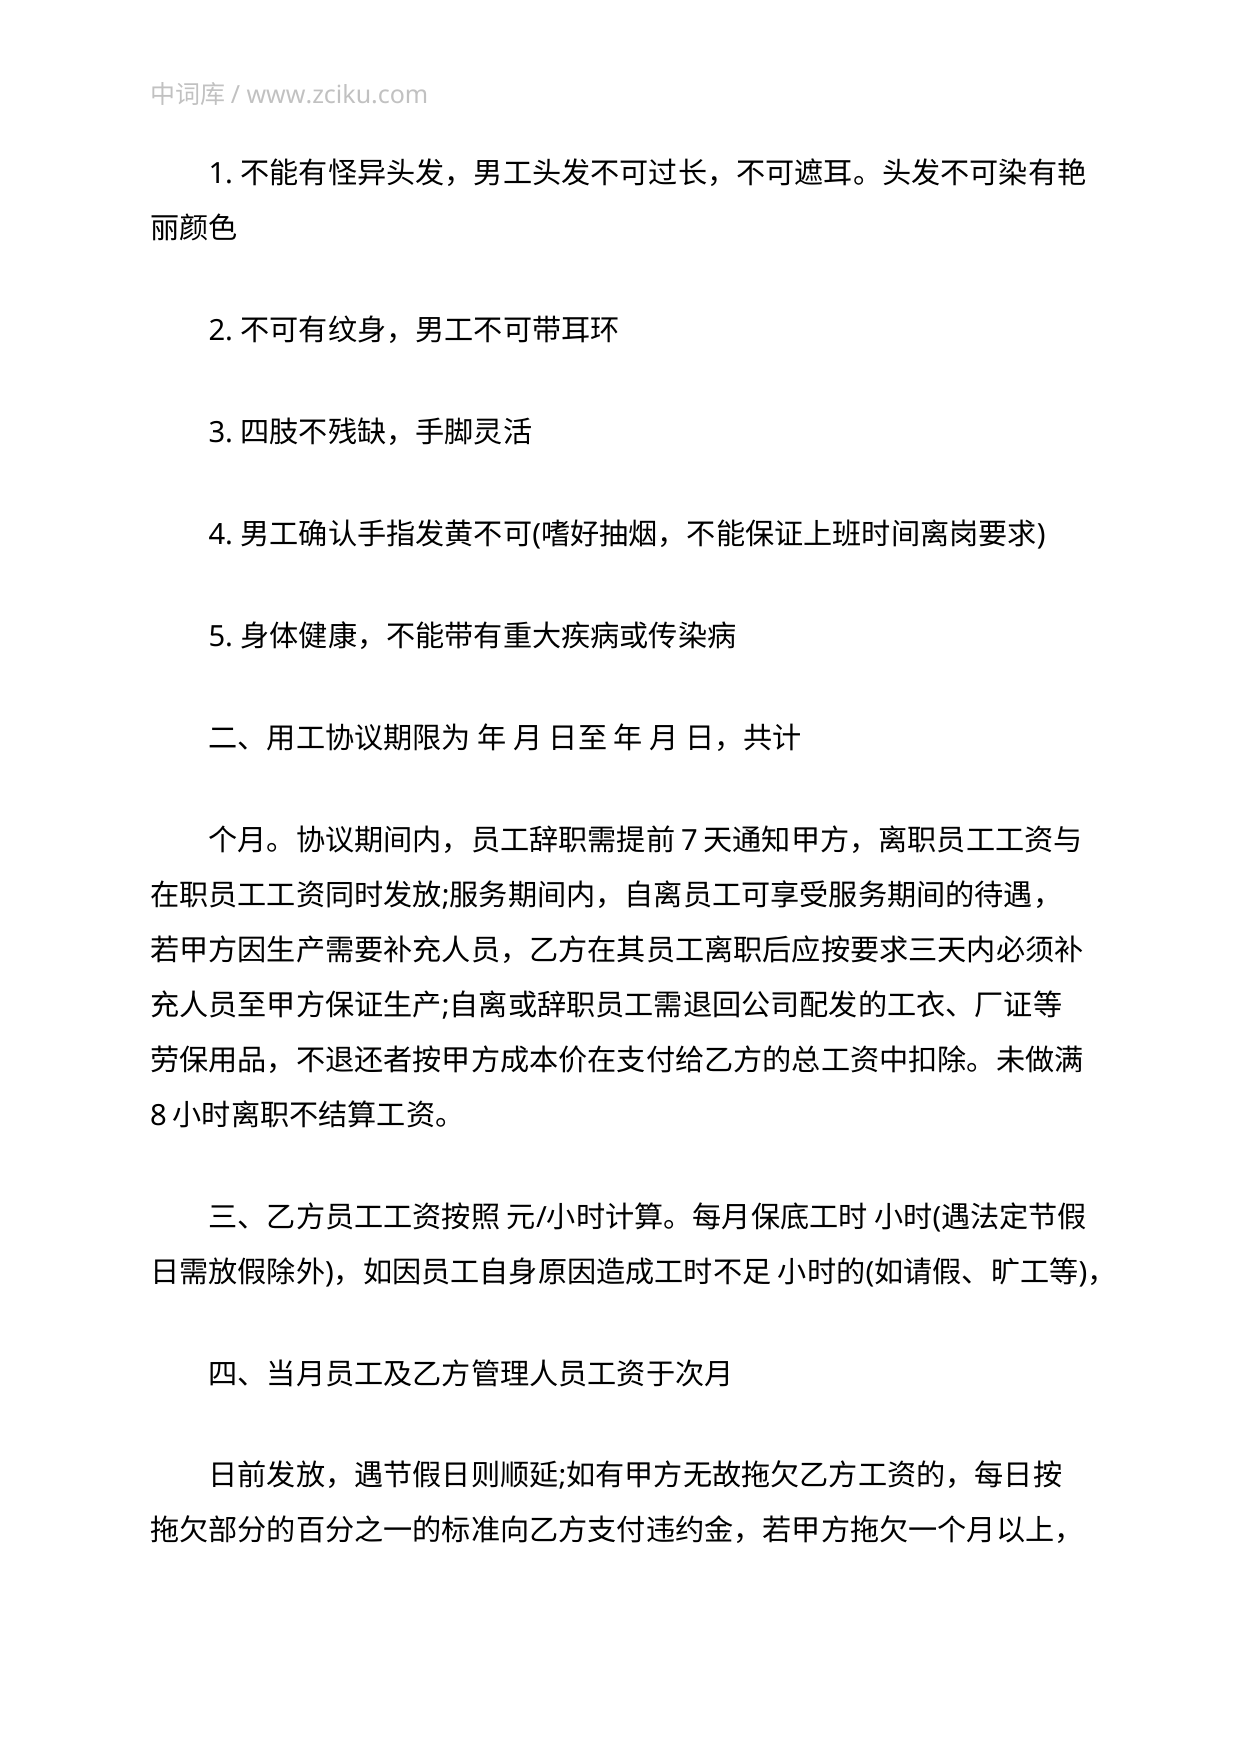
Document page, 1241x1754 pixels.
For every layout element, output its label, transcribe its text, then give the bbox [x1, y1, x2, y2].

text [150, 1452, 1090, 1549]
text 3. 四肢不残缺，手脚灵活 [150, 409, 1090, 451]
text 三、乙方员工工资按照 元/小时计算。每月保底工时 小时(遇法定节假日需放假除外)，如因员工自身原因造成工时不足 小时的(如请假、旷工等)， [150, 1193, 1090, 1291]
text 二、用工协议期限为 年 月 日至 年 月 日，共计 [150, 715, 1090, 757]
text 个月。协议期间内，员工辞职需提前7天通知甲方，离职员工工资与在职员工工资同时发放;服务期间内，自离员工可享受服务期间的待遇，若甲方因生产需要补充人员，乙方在其员工离职后应按要求三天内必须补充人员至甲方保证生产;自离或辞职员工需退回公司配发的工衣、厂证等劳保用品，不退还者按甲方成本价在支付给乙方的总工资中扣除。未做满8小时离职不结算工资。 [150, 816, 1090, 1134]
text 5. 身体健康，不能带有重大疾病或传染病 [150, 613, 1090, 655]
text 4. 男工确认手指发黄不可(嗜好抽烟，不能保证上班时间离岗要求) [150, 511, 1090, 553]
text 2. 不可有纹身，男工不可带耳环 [150, 307, 1090, 349]
text 1. 不能有怪异头发，男工头发不可过长，不可遮耳。头发不可染有艳丽颜色 [150, 150, 1090, 247]
text 四、当月员工及乙方管理人员工资于次月 [150, 1350, 1090, 1392]
